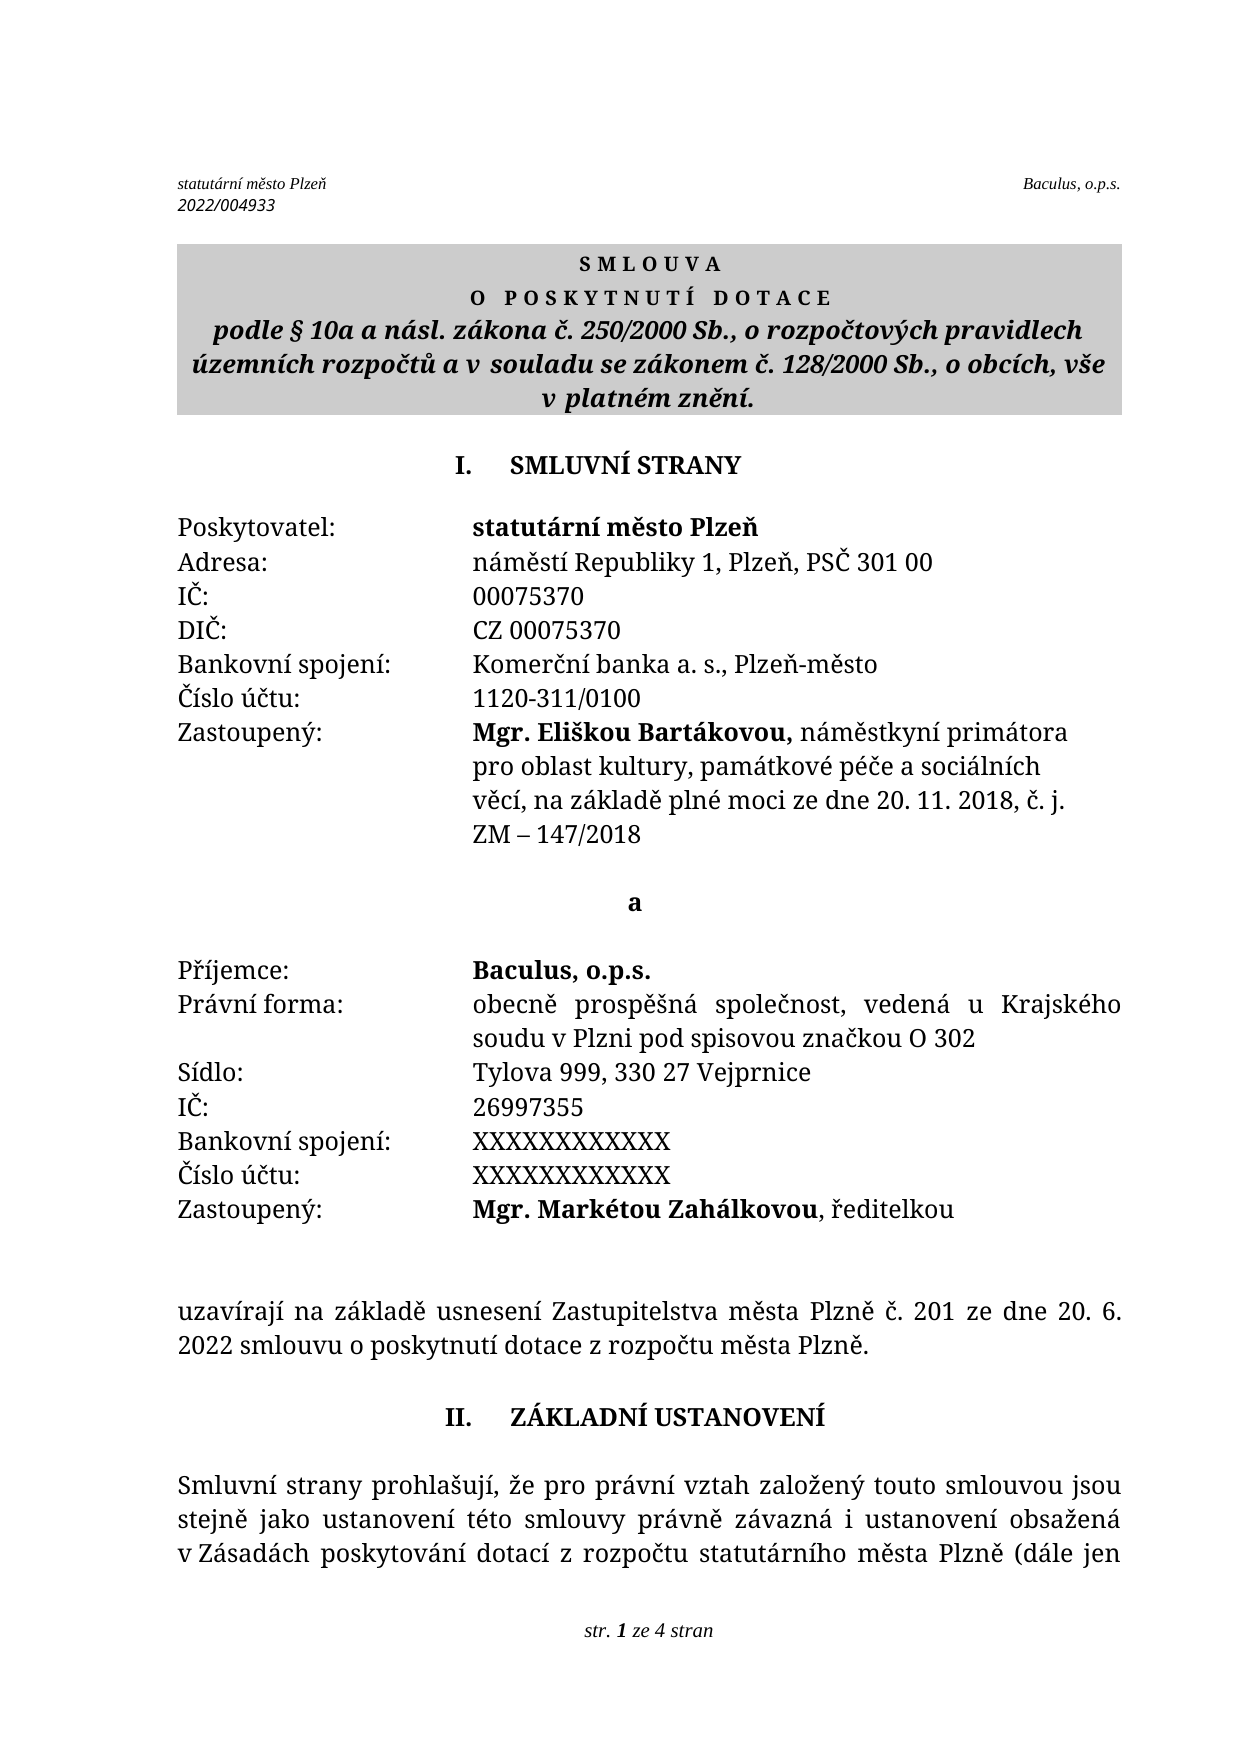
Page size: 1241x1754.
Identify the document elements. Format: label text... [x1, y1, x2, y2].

text DIČ: CZ 00075370 [177, 612, 1122, 646]
text Zastoupený: Mgr. Markétou Zahálkovou, ředitelkou [177, 1191, 1093, 1225]
text Sídlo: Tylova 999, 330 27 Vejprnice [177, 1055, 1093, 1089]
text IČ: 26997355 [177, 1089, 1093, 1123]
text Poskytovatel: statutární město Plzeň [177, 510, 1122, 544]
text Bankovní spojení: Komerční banka a. s., Plzeň-město [177, 646, 1093, 680]
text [177, 1468, 1122, 1570]
text Příjemce: Baculus, o.p.s. [177, 953, 1122, 987]
text uzavírají na základě usnesení Zastupitelstva města Plzně č. 201 ze dne 20. 6. 2022 smlouvu o poskytnutí dotace z rozpočtu města Plzně. [177, 1293, 1122, 1362]
subtitle SMLUVNÍ STRANY [472, 447, 1122, 481]
text IČ: 00075370 [177, 578, 1122, 612]
text Číslo účtu: XXXXXXXXXXXX [177, 1157, 1093, 1191]
text Číslo účtu: 1120-311/0100 [177, 680, 1093, 714]
text Adresa: náměstí Republiky 1, Plzeň, PSČ 301 00 [177, 544, 1122, 578]
text Bankovní spojení: XXXXXXXXXXXX [177, 1123, 1093, 1157]
title smlouva [177, 244, 1122, 278]
text a [177, 885, 1093, 919]
text Právní forma: obecně prospěšná společnost, vedená u Krajského soudu v Plzni pod spisovou značkou O 302 [177, 987, 1122, 1055]
title podle § 10a a násl. zákona č. 250/2000 Sb., o rozpočtových pravidlech územních rozpočtů a v souladu se zákonem č. 128/2000 Sb., o obcích, vše v platném znění. [177, 312, 1122, 415]
title o poskytnutí dotace [177, 278, 1122, 312]
text Zastoupený: Mgr. Eliškou Bartákovou, náměstkyní primátora pro oblast kultury, památkové péče a sociálních věcí, na základě plné moci ze dne 20. 11. 2018, č. j. ZM – 147/2018 [177, 714, 1093, 851]
subtitle ZÁKLADNÍ USTANOVENÍ [472, 1400, 1122, 1434]
